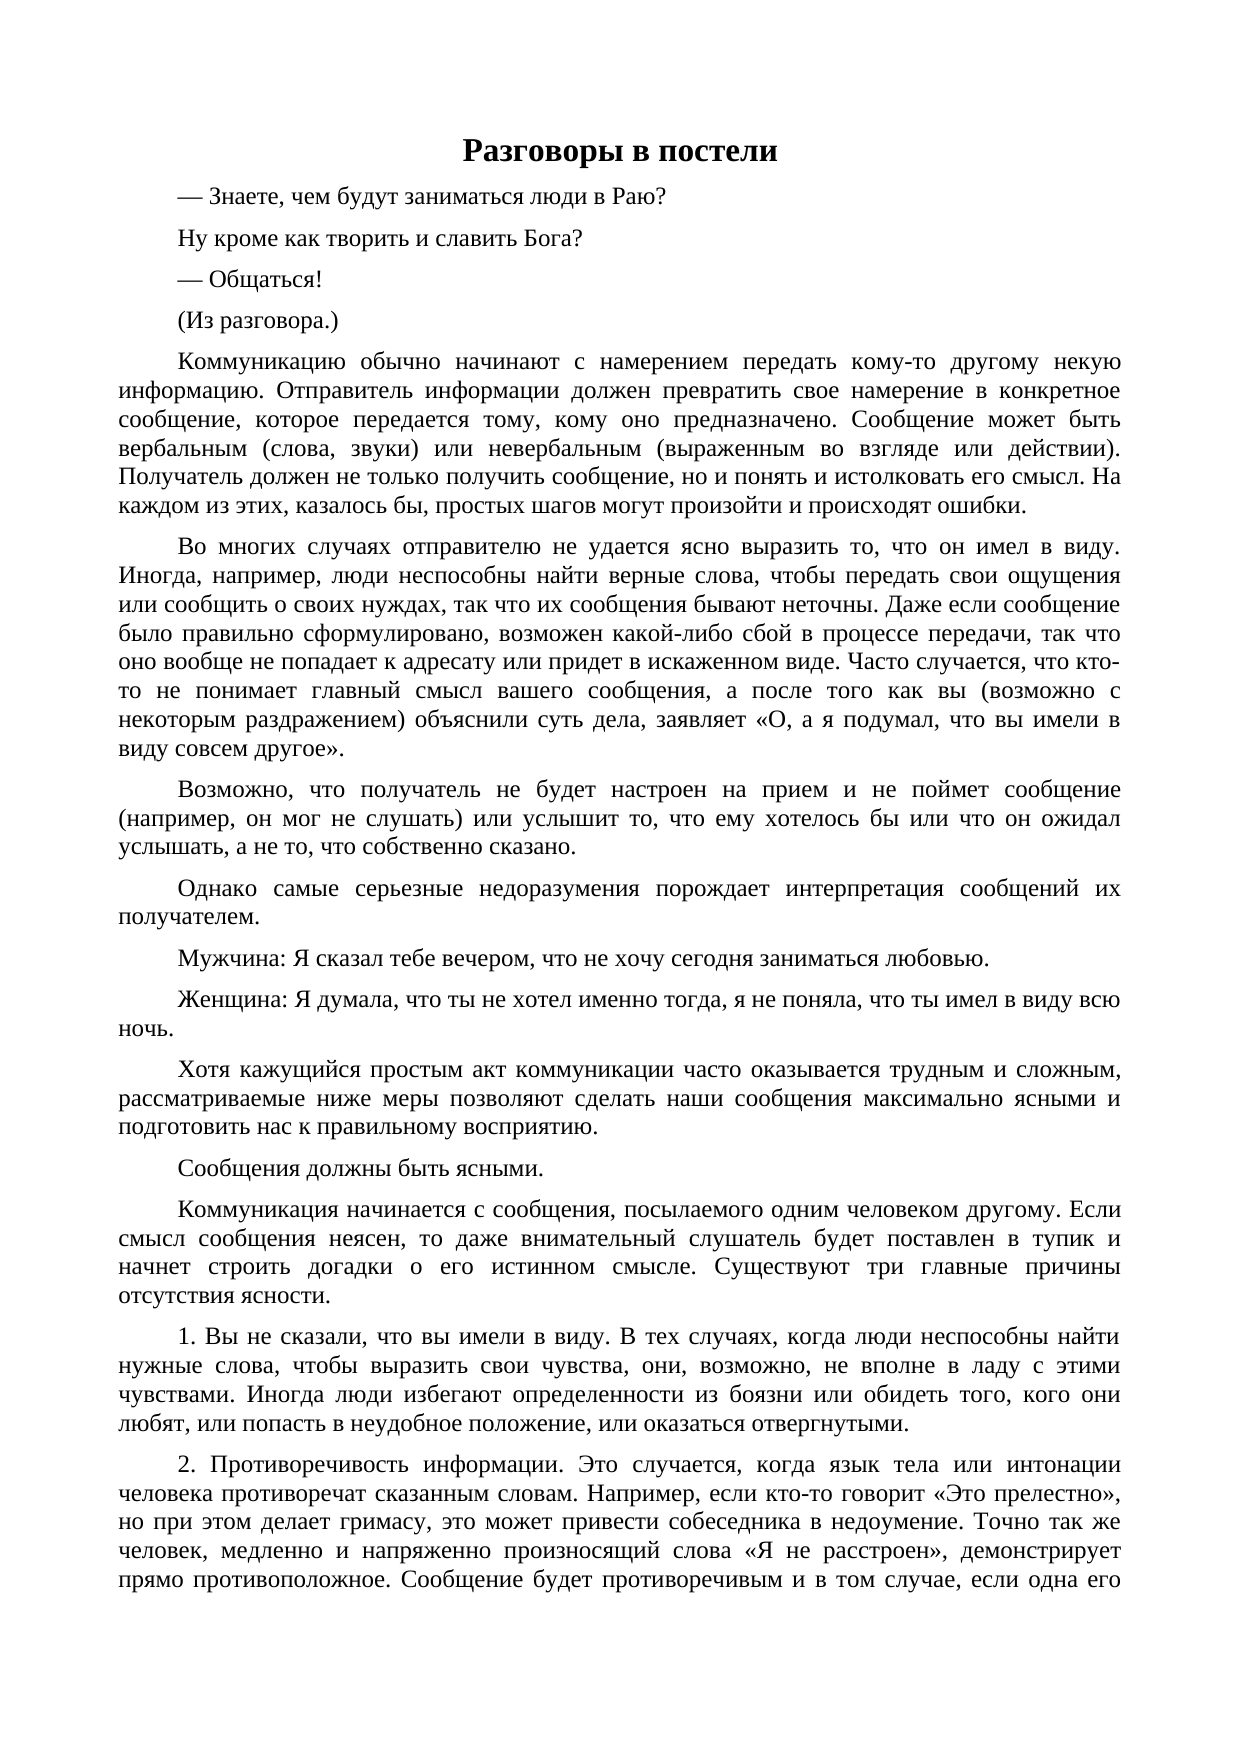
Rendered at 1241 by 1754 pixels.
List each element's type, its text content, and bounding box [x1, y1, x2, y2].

text — Знаете, чем будут заниматься люди в Раю? [118, 181, 1122, 210]
text Возможно, что получатель не будет настроен на прием и не поймет сообщение (например, он мог не слушать) или услышит то, что ему хотелось бы или что он ожидал услышать, а не то, что собственно сказано. [118, 774, 1122, 860]
text Во многих случаях отправителю не удается ясно выразить то, что он имел в виду. Иногда, например, люди неспособны найти верные слова, чтобы передать свои ощущения или сообщить о своих нуждах, так что их сообщения бывают неточны. Даже если сообщение было правильно сформулировано, возможен какой-либо сбой в процессе передачи, так что оно вообще не попадает к адресату или придет в искаженном виде. Часто случается, что кто-то не понимает главный смысл вашего сообщения, а после того как вы (возможно с некоторым раздражением) объяснили суть дела, заявляет «О, а я подумал, что вы имели в виду совсем другое». [118, 531, 1122, 761]
text (Из разговора.) [118, 305, 1122, 334]
text Сообщения должны быть ясными. [118, 1153, 1122, 1181]
text Однако самые серьезные недоразумения порождает интерпретация сообщений их получателем. [118, 873, 1122, 930]
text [118, 1449, 1122, 1593]
text Хотя кажущийся простым акт коммуникации часто оказывается трудным и сложным, рассматриваемые ниже меры позволяют сделать наши сообщения максимально ясными и подготовить нас к правильному восприятию. [118, 1054, 1122, 1140]
text — Общаться! [118, 264, 1122, 293]
text Женщина: Я думала, что ты не хотел именно тогда, я не поняла, что ты имел в виду всю ночь. [118, 984, 1122, 1041]
text Коммуникацию обычно начинают с намерением передать кому-то другому некую информацию. Отправитель информации должен превратить свое намерение в конкретное сообщение, которое передается тому, кому оно предназначено. Сообщение может быть вербальным (слова, звуки) или невербальным (выраженным во взгляде или действии). Получатель должен не только получить сообщение, но и понять и истолковать его смысл. На каждом из этих, казалось бы, простых шагов могут произойти и происходят ошибки. [118, 346, 1122, 519]
text Ну кроме как творить и славить Бога? [118, 223, 1122, 251]
text Мужчина: Я сказал тебе вечером, что не хочу сегодня заниматься любовью. [118, 943, 1122, 971]
text Разговоры в постели [118, 131, 1122, 169]
text 1. Вы не сказали, что вы имели в виду. В тех случаях, когда люди неспособны найти нужные слова, чтобы выразить свои чувства, они, возможно, не вполне в ладу с этими чувствами. Иногда люди избегают определенности из боязни или обидеть того, кого они любят, или попасть в неудобное положение, или оказаться отвергнутыми. [118, 1321, 1122, 1436]
text Коммуникация начинается с сообщения, посылаемого одним человеком другому. Если смысл сообщения неясен, то даже внимательный слушатель будет поставлен в тупик и начнет строить догадки о его истинном смысле. Существуют три главные причины отсутствия ясности. [118, 1194, 1122, 1309]
